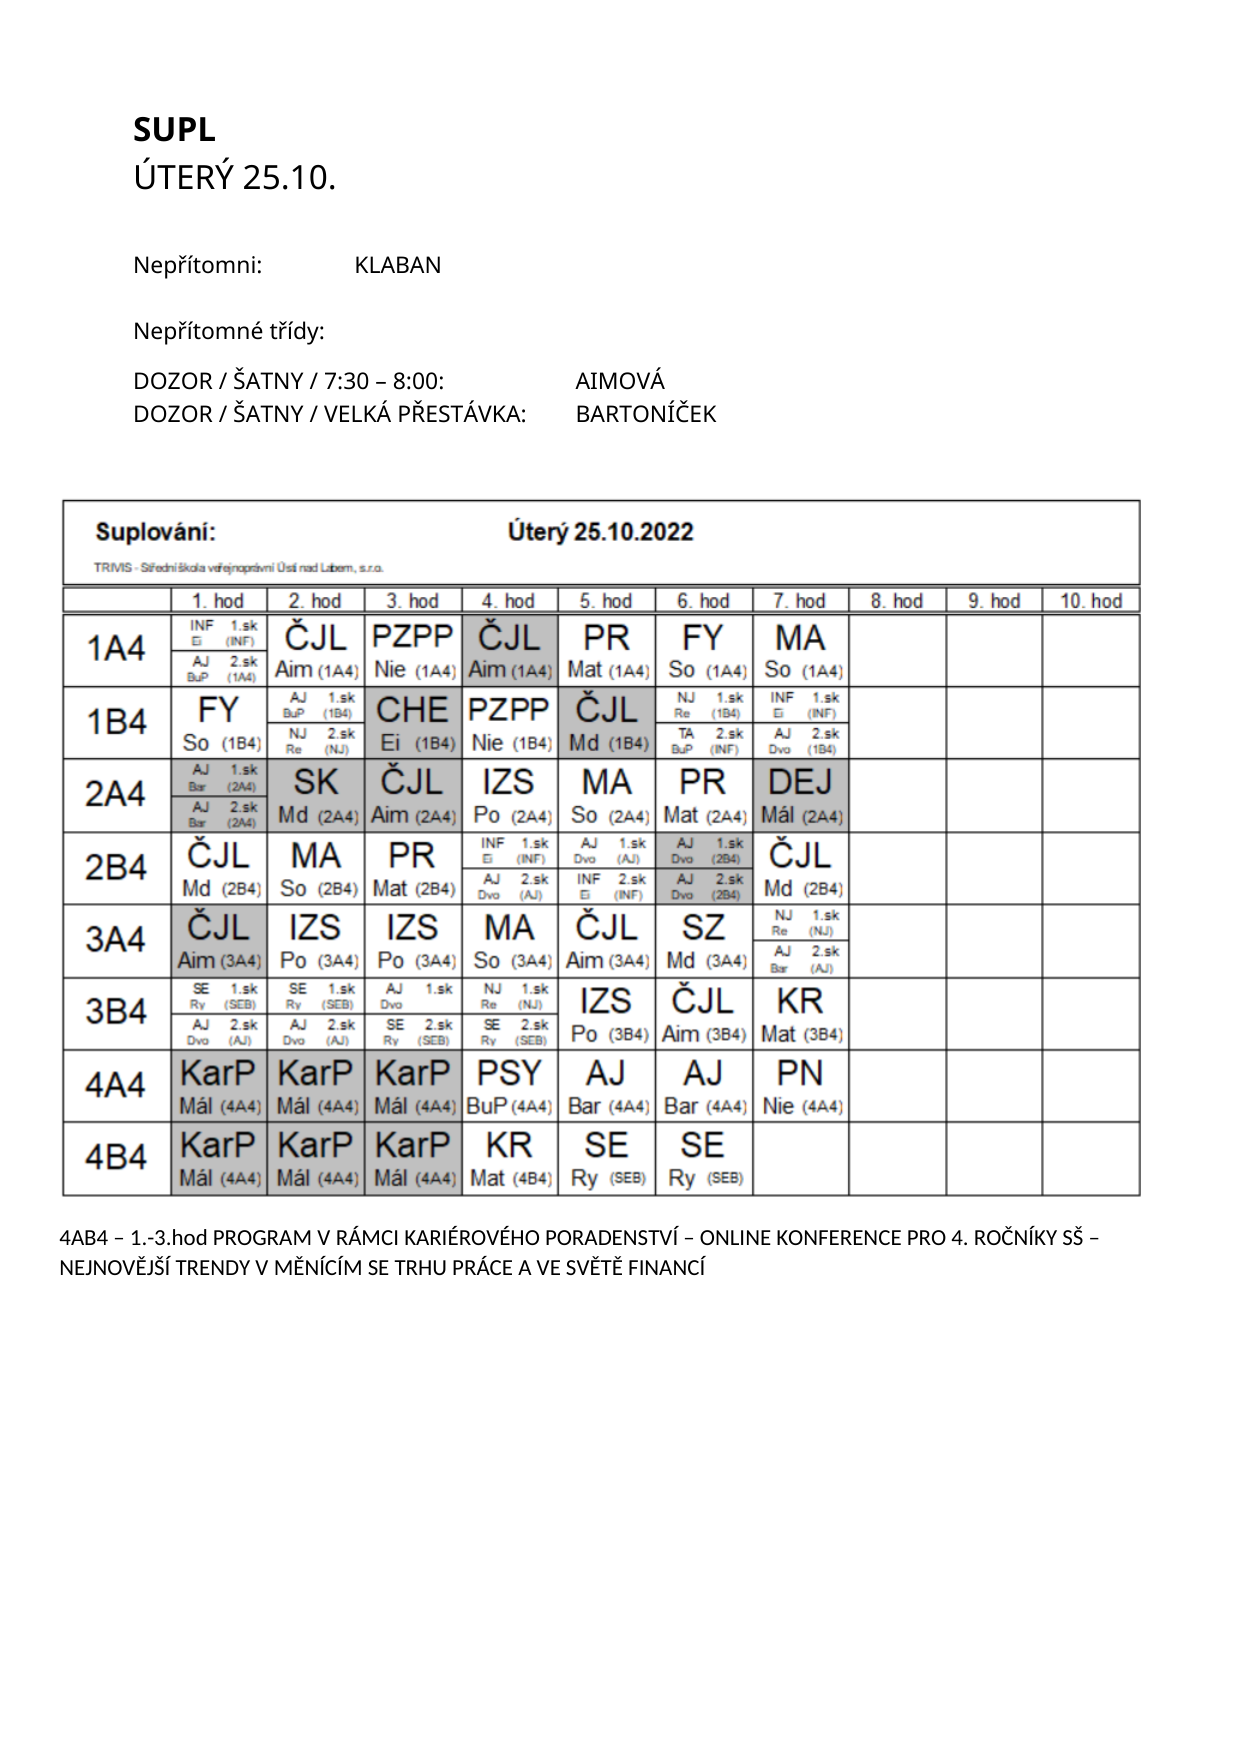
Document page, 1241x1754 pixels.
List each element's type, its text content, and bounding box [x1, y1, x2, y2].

text DOZOR / ŠATNY / 7:30 – 8:00: AIMOVÁ DOZOR / ŠATNY / VELKÁ PŘESTÁVKA: BARTONÍČEK [133, 365, 1181, 429]
picture [59, 494, 1147, 1205]
text SUPL ÚTERÝ 25.10. Nepřítomni: KLABAN Nepřítomné třídy: [133, 105, 1181, 346]
text 4AB4 – 1.-3.hod PROGRAM V RÁMCI KARIÉROVÉHO PORADENSTVÍ – ONLINE KONFERENCE PRO 4. ROČNÍKY SŠ – NEJNOVĚJŠÍ TRENDY V MĚNÍCÍM SE TRHU PRÁCE A VE SVĚTĚ FINANCÍ [59, 1223, 1181, 1281]
